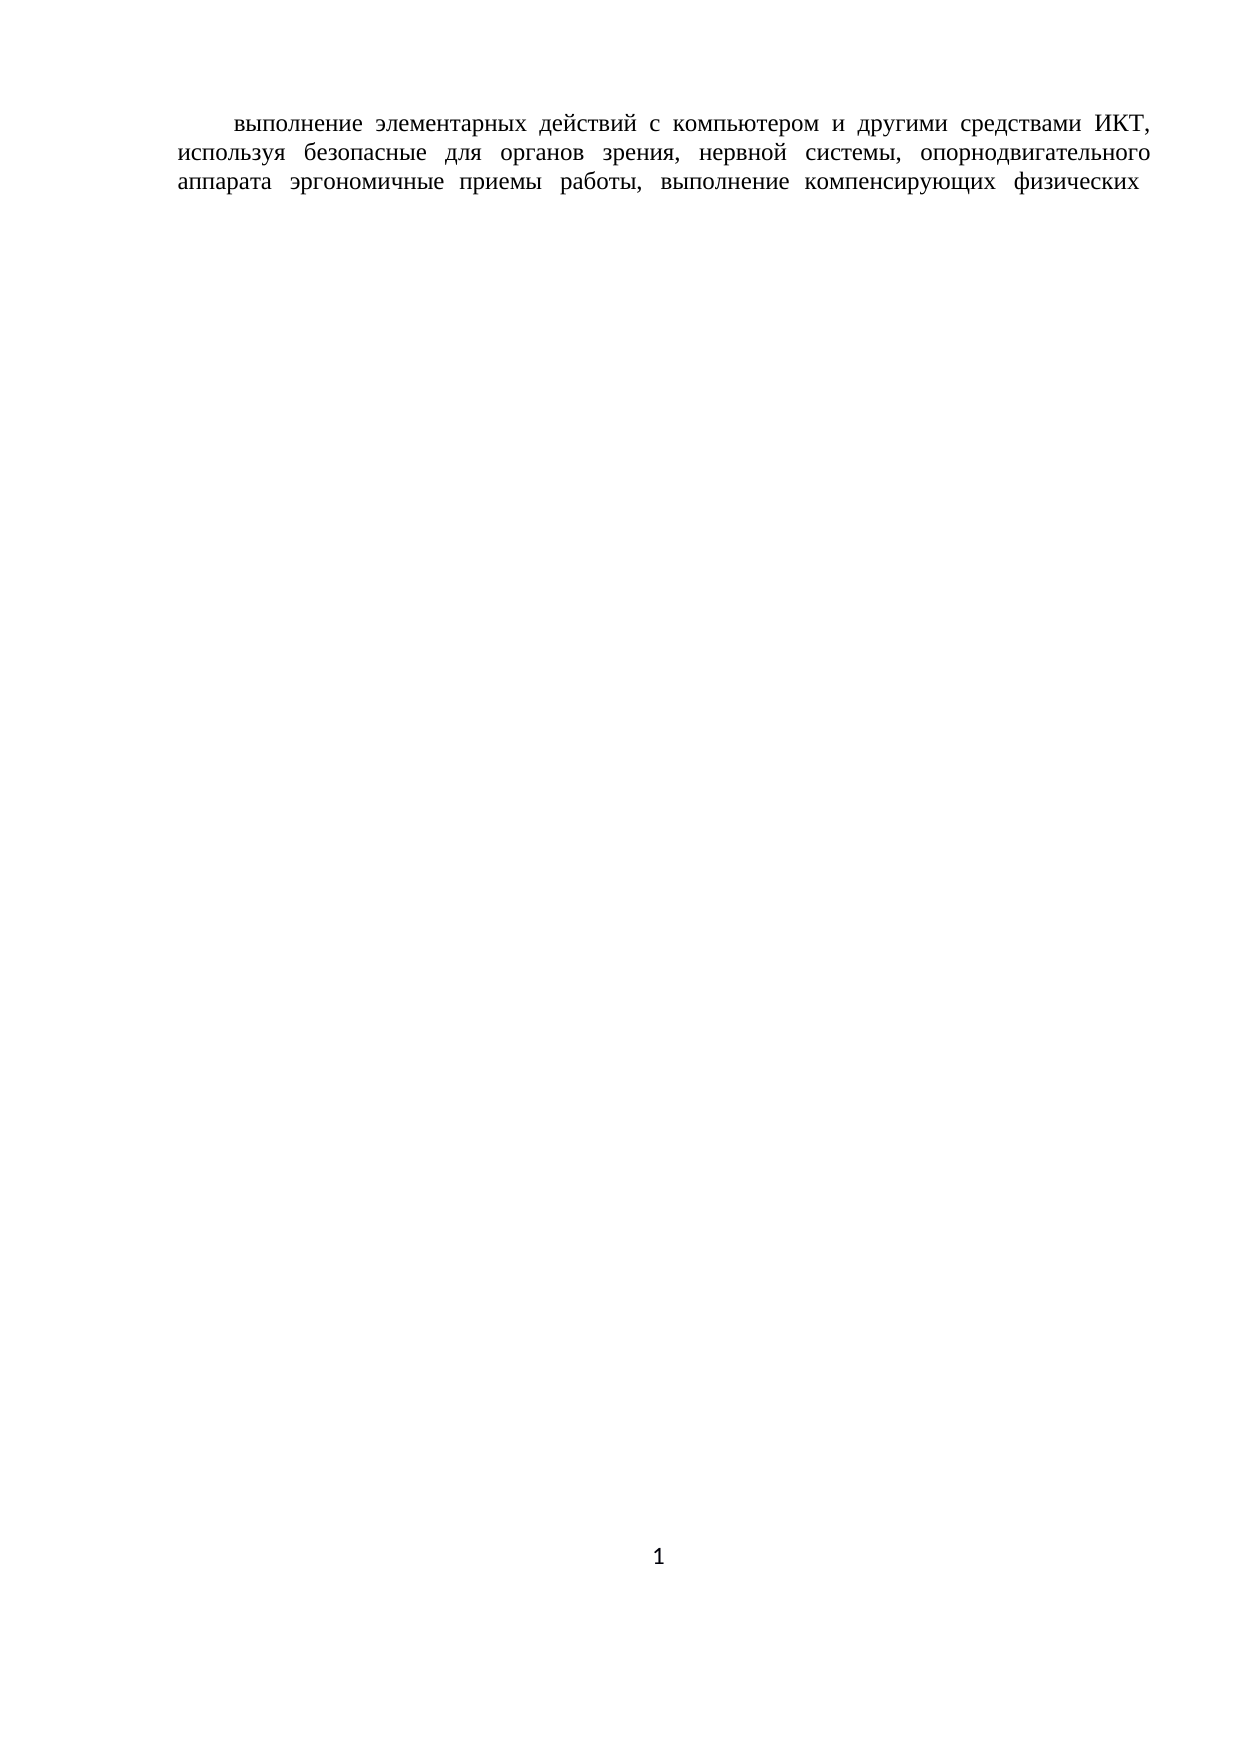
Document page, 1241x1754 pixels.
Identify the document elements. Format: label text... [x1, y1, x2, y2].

text выполнение элементарных действий с компьютером и другими средствами ИКТ, используя безопасные для органов зрения, нервной системы, опорнодвигательного аппарата эргономичные приемы работы, выполнение компенсирующих физических [177, 108, 1152, 194]
